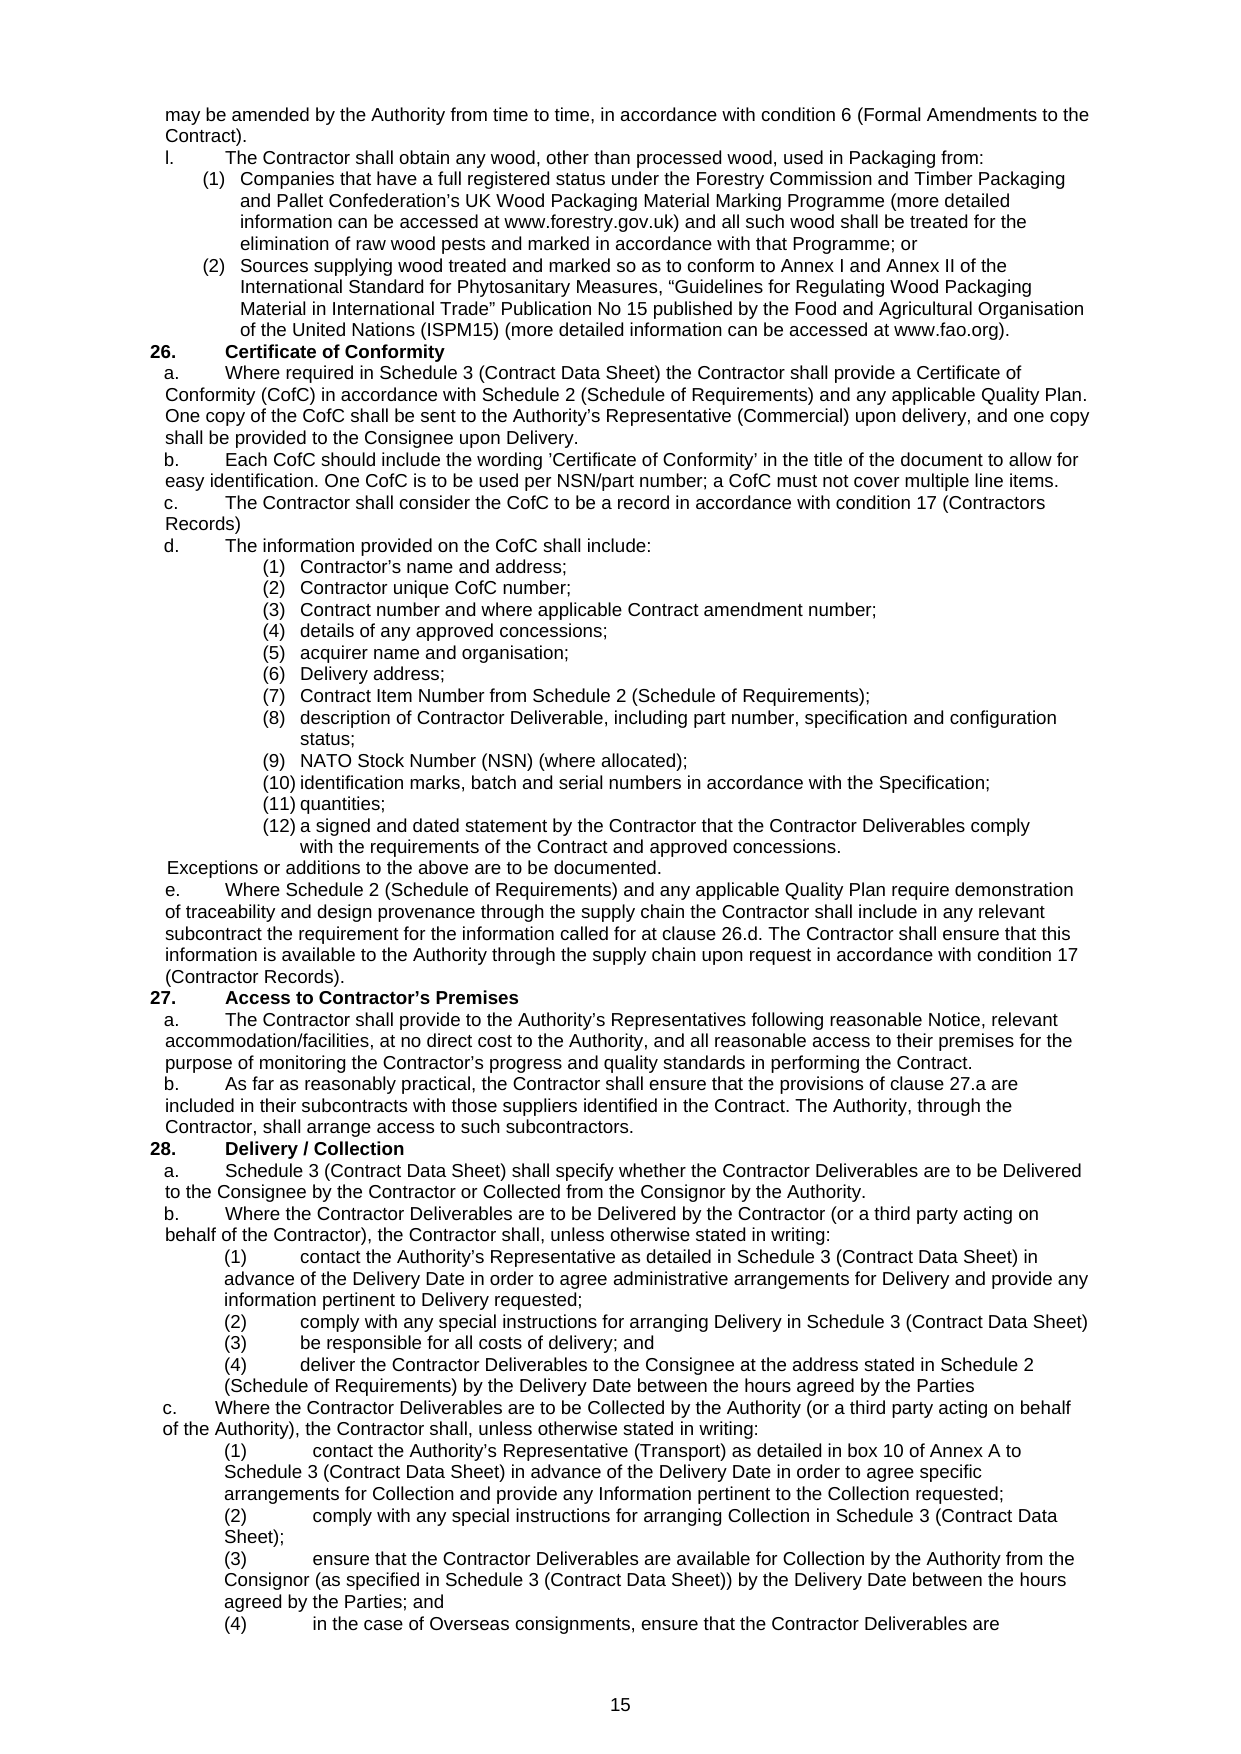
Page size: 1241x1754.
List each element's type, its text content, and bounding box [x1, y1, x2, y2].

list Sources supplying wood treated and marked so as to conform to Annex I and Annex II of the International Standard for Phytosanitary Measures, “Guidelines for Regulating Wood Packaging Material in International Trade” Publication No 15 published by the Food and Agricultural Organisation of the United Nations (ISPM15) (more detailed information can be accessed at www.fao.org). [202, 254, 1090, 341]
list Contract number and where applicable Contract amendment number; [262, 599, 1038, 621]
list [165, 103, 1090, 147]
list contact the Authority’s Representative (Transport) as detailed in box 10 of Annex A to Schedule 3 (Contract Data Sheet) in advance of the Delivery Date in order to agree specific arrangements for Collection and provide any Information pertinent to the Collection requested; [224, 1440, 1088, 1504]
text Exceptions or additions to the above are to be documented. [167, 858, 1068, 879]
list Delivery address; [262, 664, 1068, 685]
subtitle Delivery / Collection [150, 1138, 1090, 1159]
list As far as reasonably practical, the Contractor shall ensure that the provisions of clause 27.a are included in their subcontracts with those suppliers identified in the Contract. The Authority, through the Contractor, shall arrange access to such subcontractors. [164, 1073, 1090, 1138]
list deliver the Contractor Deliverables to the Consignee at the address stated in Schedule 2 (Schedule of Requirements) by the Delivery Date between the hours agreed by the Parties [224, 1353, 1090, 1397]
list The Contractor shall obtain any wood, other than processed wood, used in Packaging from: [165, 147, 1090, 168]
list accommodation/facilities, at no direct cost to the Authority, and all reasonable access to their premises for the purpose of monitoring the Contractor’s progress and quality standards in performing the Contract. [165, 1030, 1090, 1073]
list Where the Contractor Deliverables are to be Collected by the Authority (or a third party acting on behalf of the Authority), the Contractor shall, unless otherwise stated in writing: [162, 1397, 1086, 1440]
list a signed and dated statement by the Contractor that the Contractor Deliverables comply with the requirements of the Contract and approved concessions. [262, 814, 1052, 858]
list The information provided on the CofC shall include: [164, 535, 1090, 556]
list identification marks, batch and serial numbers in accordance with the Specification; [262, 772, 1019, 793]
list be responsible for all costs of delivery; and [224, 1332, 1090, 1353]
list comply with any special instructions for arranging Collection in Schedule 3 (Contract Data Sheet); [224, 1504, 1057, 1548]
subtitle Certificate of Conformity [150, 341, 1090, 362]
list The Contractor shall consider the CofC to be a record in accordance with condition 17 (Contractors Records) [164, 492, 1090, 535]
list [224, 1612, 1090, 1634]
list Contractor’s name and address; [262, 556, 1068, 578]
list NATO Stock Number (NSN) (where allocated); [262, 750, 1068, 771]
list quantities; [262, 793, 1068, 814]
list Where required in Schedule 3 (Contract Data Sheet) the Contractor shall provide a Certificate of Conformity (CofC) in accordance with Schedule 2 (Schedule of Requirements) and any applicable Quality Plan. One copy of the CofC shall be sent to the Authority’s Representative (Commercial) upon delivery, and one copy shall be provided to the Consignee upon Delivery. [164, 362, 1090, 448]
list Companies that have a full registered status under the Forestry Commission and Timber Packaging and Pallet Confederation’s UK Wood Packaging Material Marking Programme (more detailed information can be accessed at www.forestry.gov.uk) and all such wood shall be treated for the elimination of raw wood pests and marked in accordance with that Programme; or [202, 168, 1090, 254]
list The Contractor shall provide to the Authority’s Representatives following reasonable Notice, relevant [164, 1008, 1090, 1030]
list Where the Contractor Deliverables are to be Delivered by the Contractor (or a third party acting on behalf of the Contractor), the Contractor shall, unless otherwise stated in writing: [164, 1203, 1090, 1246]
list Contractor unique CofC number; [262, 578, 1068, 599]
list ensure that the Contractor Deliverables are available for Collection by the Authority from the Consignor (as specified in Schedule 3 (Contract Data Sheet)) by the Delivery Date between the hours agreed by the Parties; and [224, 1548, 1084, 1612]
list details of any approved concessions; [262, 621, 1068, 642]
list description of Contractor Deliverable, including part number, specification and configuration status; [262, 707, 1068, 750]
subtitle Access to Contractor’s Premises [150, 987, 1090, 1008]
list Each CofC should include the wording ’Certificate of Conformity’ in the title of the document to allow for easy identification. One CofC is to be used per NSN/part number; a CofC must not cover multiple line items. [164, 448, 1090, 492]
list Contract Item Number from Schedule 2 (Schedule of Requirements); [262, 685, 1042, 707]
list acquirer name and organisation; [262, 642, 1068, 664]
list comply with any special instructions for arranging Delivery in Schedule 3 (Contract Data Sheet) [224, 1310, 1090, 1332]
list contact the Authority’s Representative as detailed in Schedule 3 (Contract Data Sheet) in advance of the Delivery Date in order to agree administrative arrangements for Delivery and provide any information pertinent to Delivery requested; [224, 1246, 1090, 1310]
list Schedule 3 (Contract Data Sheet) shall specify whether the Contractor Deliverables are to be Delivered to the Consignee by the Contractor or Collected from the Consignor by the Authority. [164, 1159, 1090, 1203]
list e. Where Schedule 2 (Schedule of Requirements) and any applicable Quality Plan require demonstration of traceability and design provenance through the supply chain the Contractor shall include in any relevant subcontract the requirement for the information called for at clause 26.d. The Contractor shall ensure that this information is available to the Authority through the supply chain upon request in accordance with condition 17 (Contractor Records). [165, 879, 1090, 987]
